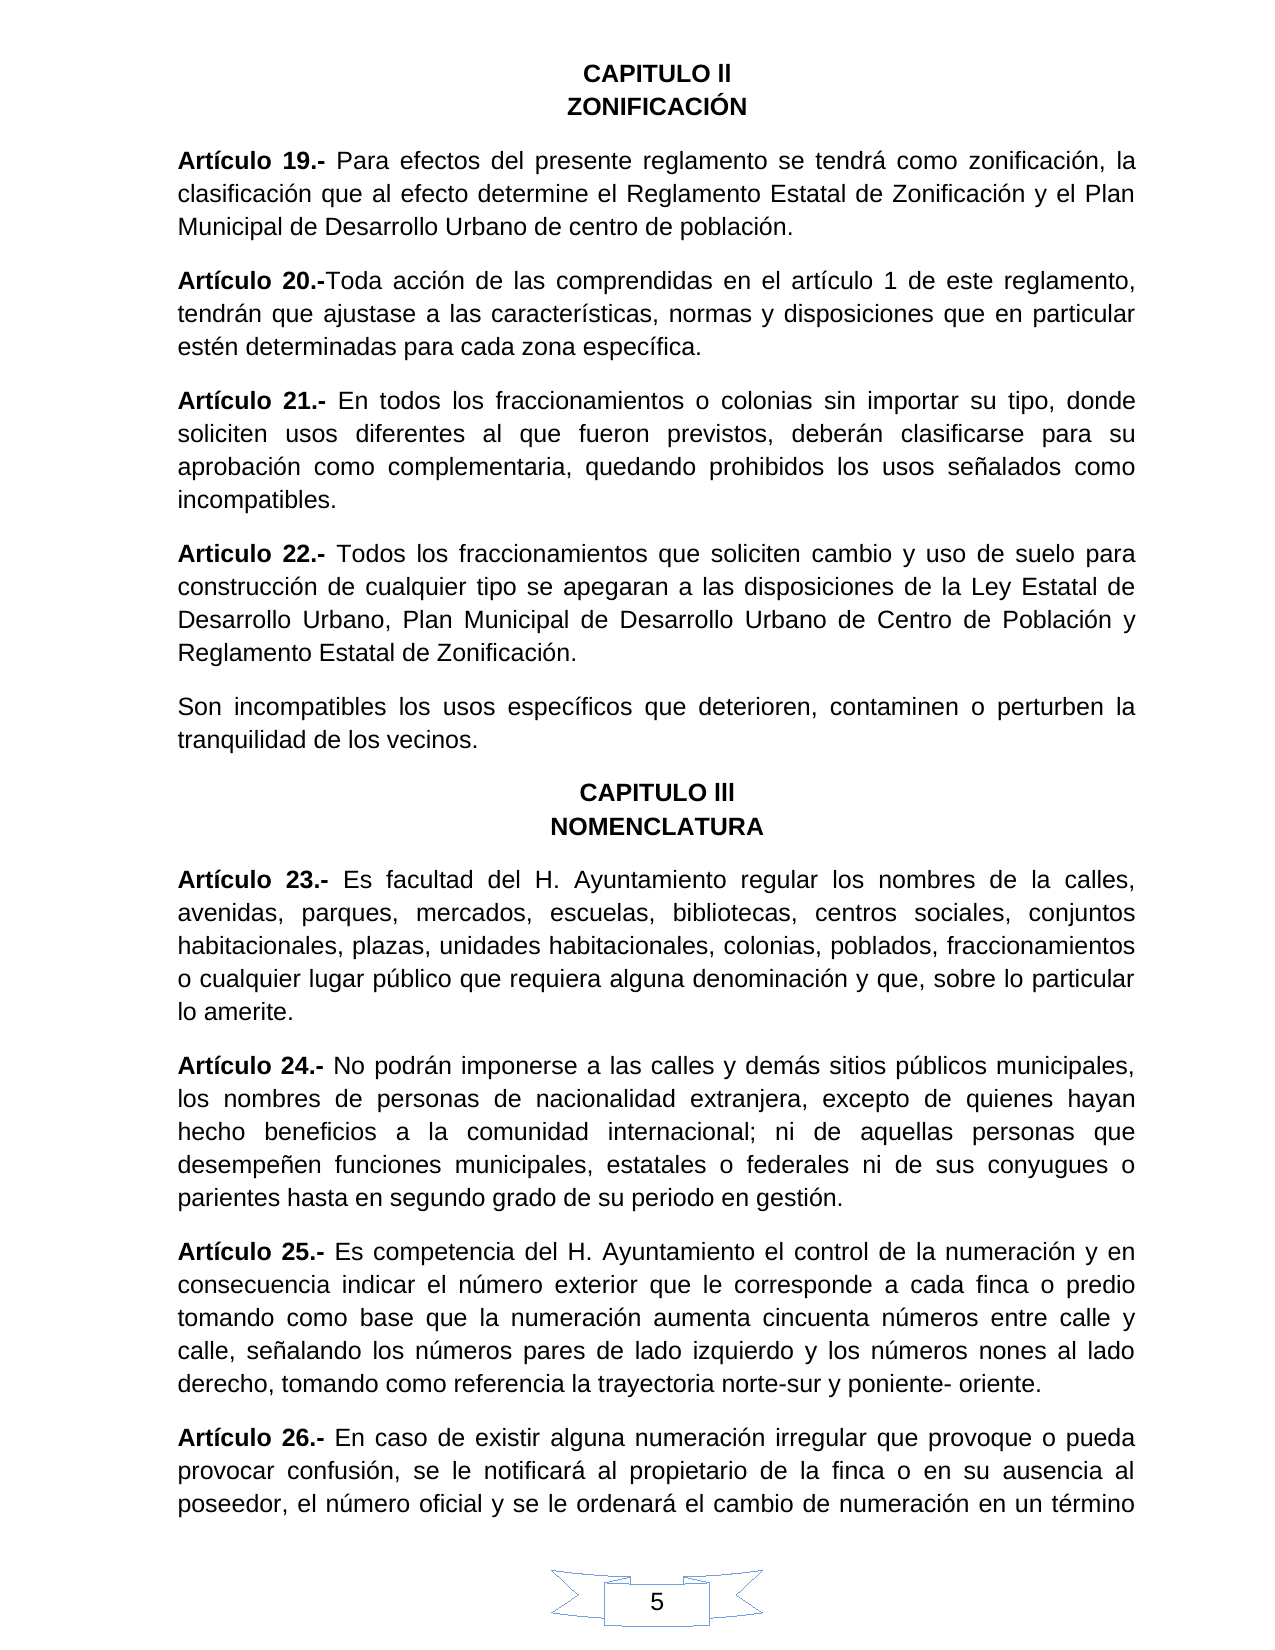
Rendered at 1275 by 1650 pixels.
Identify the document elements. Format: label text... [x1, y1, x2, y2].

text Artículo 24.- No podrán imponerse a las calles y demás sitios públicos municipales, los nombres de personas de nacionalidad extranjera, excepto de quienes hayan hecho beneficios a la comunidad internacional; ni de aquellas personas que desempeñen funciones municipales, estatales o federales ni de sus conyugues o parientes hasta en segundo grado de su periodo en gestión. [177, 1051, 1137, 1212]
text Artículo 21.- En todos los fraccionamientos o colonias sin importar su tipo, donde soliciten usos diferentes al que fueron previstos, deberán clasificarse para su aprobación como complementaria, quedando prohibidos los usos señalados como incompatibles. [177, 386, 1137, 513]
text Artículo 20.-Toda acción de las comprendidas en el artículo 1 de este reglamento, tendrán que ajustase a las características, normas y disposiciones que en particular estén determinadas para cada zona específica. [177, 266, 1137, 361]
text Articulo 22.- Todos los fraccionamientos que soliciten cambio y uso de suelo para construcción de cualquier tipo se apegaran a las disposiciones de la Ley Estatal de Desarrollo Urbano, Plan Municipal de Desarrollo Urbano de Centro de Población y Reglamento Estatal de Zonificación. [177, 539, 1137, 666]
text Artículo 23.- Es facultad del H. Ayuntamiento regular los nombres de la calles, avenidas, parques, mercados, escuelas, bibliotecas, centros sociales, conjuntos habitacionales, plazas, unidades habitacionales, colonias, poblados, fraccionamientos o cualquier lugar público que requiera alguna denominación y que, sobre lo particular lo amerite. [177, 865, 1137, 1026]
text CAPITULO lll NOMENCLATURA [177, 778, 1137, 840]
text Son incompatibles los usos específicos que deterioren, contaminen o perturben la tranquilidad de los vecinos. [177, 692, 1137, 753]
text Artículo 19.- Para efectos del presente reglamento se tendrá como zonificación, la clasificación que al efecto determine el Reglamento Estatal de Zonificación y el Plan Municipal de Desarrollo Urbano de centro de población. [177, 146, 1137, 241]
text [177, 1423, 1137, 1518]
text Artículo 25.- Es competencia del H. Ayuntamiento el control de la numeración y en consecuencia indicar el número exterior que le corresponde a cada finca o predio tomando como base que la numeración aumenta cincuenta números entre calle y calle, señalando los números pares de lado izquierdo y los números nones al lado derecho, tomando como referencia la trayectoria norte-sur y poniente- oriente. [177, 1237, 1137, 1398]
text CAPITULO ll ZONIFICACIÓN [177, 59, 1137, 121]
